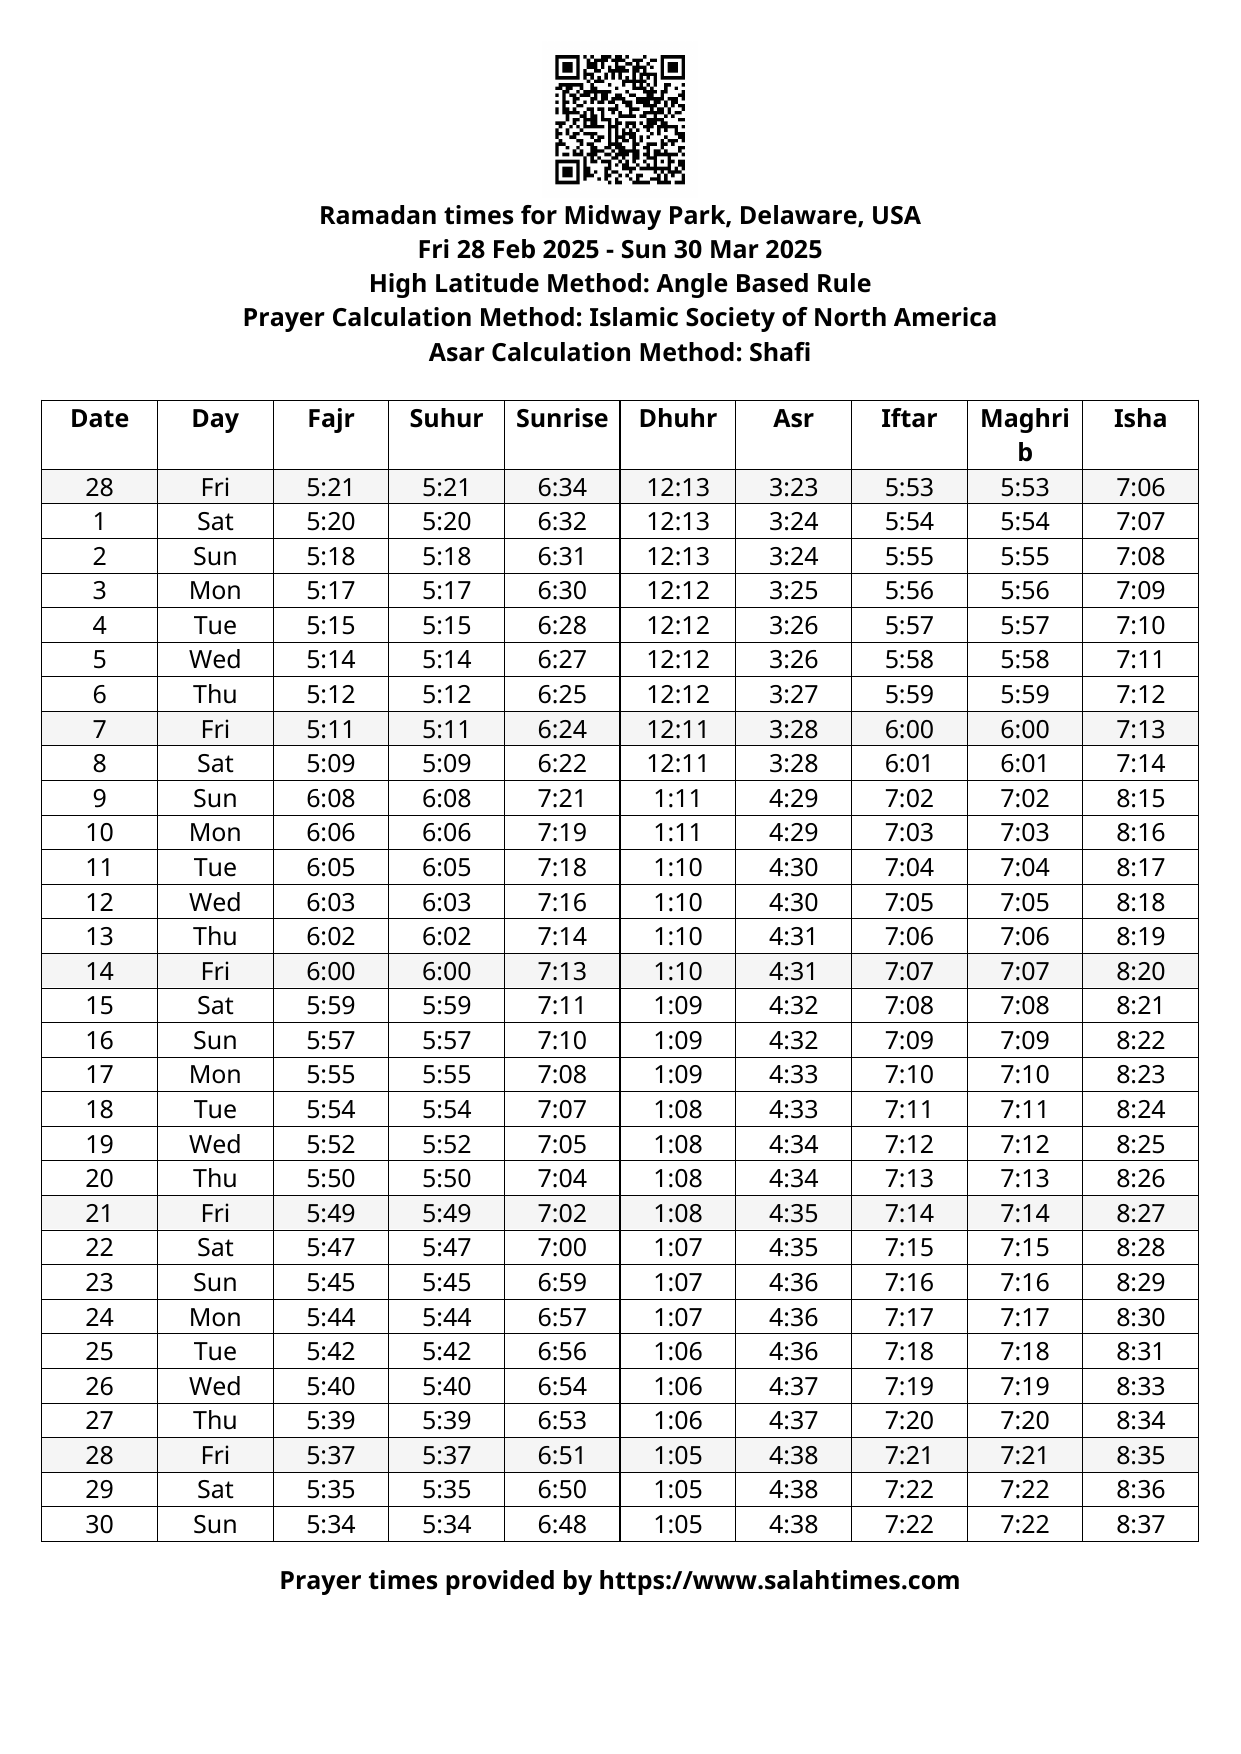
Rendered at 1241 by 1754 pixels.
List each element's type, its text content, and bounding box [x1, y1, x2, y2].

table_cell 6:31 [505, 539, 619, 572]
table_cell Sun [158, 1507, 273, 1541]
table_cell 18 [42, 1092, 157, 1126]
table_cell Sat [158, 746, 273, 780]
table_cell 5:47 [274, 1231, 388, 1264]
table_cell 7:03 [852, 816, 967, 849]
table_cell 7:12 [968, 1127, 1082, 1160]
table_cell 14 [42, 954, 157, 987]
table_cell 7:21 [505, 781, 619, 814]
table_cell 4:38 [736, 1473, 851, 1506]
table_cell 1:09 [621, 989, 735, 1022]
table_cell Tue [158, 1092, 273, 1126]
table_cell 5:53 [968, 470, 1082, 503]
table_cell 5:54 [968, 504, 1082, 538]
table_cell 8:36 [1083, 1473, 1198, 1506]
table_cell Fri [158, 470, 273, 503]
table_cell 26 [42, 1369, 157, 1402]
table_cell 6:05 [389, 850, 504, 884]
table_cell 5:18 [389, 539, 504, 572]
table_cell 7:18 [852, 1334, 967, 1368]
table_cell 7:02 [968, 781, 1082, 814]
table_cell 5:54 [274, 1092, 388, 1126]
table_cell 5:59 [274, 989, 388, 1022]
table_cell 5:57 [274, 1023, 388, 1057]
table_cell 5:52 [274, 1127, 388, 1160]
table_cell 5:47 [389, 1231, 504, 1264]
table_cell 5:52 [389, 1127, 504, 1160]
table_cell 6:53 [505, 1404, 619, 1437]
table_cell 4:34 [736, 1161, 851, 1195]
table_cell 1:07 [621, 1265, 735, 1299]
table_cell 5:55 [389, 1058, 504, 1091]
table_cell 5:50 [274, 1161, 388, 1195]
table_cell 12:13 [621, 504, 735, 538]
table_cell 7:10 [968, 1058, 1082, 1091]
table_cell Sun [158, 539, 273, 572]
table_cell 1:08 [621, 1161, 735, 1195]
table_cell 3:28 [736, 712, 851, 745]
table_cell 12:11 [621, 746, 735, 780]
table_cell 7:13 [968, 1161, 1082, 1195]
table_cell 6:27 [505, 643, 619, 676]
table_cell 25 [42, 1334, 157, 1368]
table_cell 20 [42, 1161, 157, 1195]
table_cell 4:38 [736, 1438, 851, 1472]
table_cell 7:05 [968, 885, 1082, 918]
table_cell 1:07 [621, 1300, 735, 1333]
table_cell Wed [158, 885, 273, 918]
table_cell Mon [158, 574, 273, 607]
table_cell 8:27 [1083, 1196, 1198, 1229]
table_cell 7:16 [505, 885, 619, 918]
table_cell 1:05 [621, 1473, 735, 1506]
table_cell 5:21 [389, 470, 504, 503]
table_cell 19 [42, 1127, 157, 1160]
table_cell 1:11 [621, 781, 735, 814]
table_cell 5:14 [274, 643, 388, 676]
table_cell 5:45 [274, 1265, 388, 1299]
table_cell 1:09 [621, 1058, 735, 1091]
table_cell 1:05 [621, 1507, 735, 1541]
table_cell 7:07 [1083, 504, 1198, 538]
table_cell 5:55 [852, 539, 967, 572]
table_cell 7 [42, 712, 157, 745]
table_cell Mon [158, 1300, 273, 1333]
table_cell 7:21 [852, 1438, 967, 1472]
table_cell 23 [42, 1265, 157, 1299]
table_cell 6:02 [389, 919, 504, 953]
table_header Fajr [274, 401, 388, 469]
table_cell 28 [42, 470, 157, 503]
table_cell 3:26 [736, 643, 851, 676]
table_cell 6:50 [505, 1473, 619, 1506]
table_cell 5:21 [274, 470, 388, 503]
table_cell 7:13 [852, 1161, 967, 1195]
table_cell 5:14 [389, 643, 504, 676]
table_cell 8:35 [1083, 1438, 1198, 1472]
table_cell 7:05 [505, 1127, 619, 1160]
table_cell 4:33 [736, 1058, 851, 1091]
table_cell 4:31 [736, 919, 851, 953]
table_cell 8:18 [1083, 885, 1198, 918]
table_cell 7:02 [852, 781, 967, 814]
table_cell 8:28 [1083, 1231, 1198, 1264]
table_cell 5:42 [274, 1334, 388, 1368]
table_cell Fri [158, 954, 273, 987]
table_cell 8:24 [1083, 1092, 1198, 1126]
table_cell 7:14 [1083, 746, 1198, 780]
table_cell 12 [42, 885, 157, 918]
table_cell 1 [42, 504, 157, 538]
table_cell 16 [42, 1023, 157, 1057]
table_cell 5:59 [389, 989, 504, 1022]
table_cell 7:10 [852, 1058, 967, 1091]
table_cell 6:08 [274, 781, 388, 814]
table_cell 6:00 [852, 712, 967, 745]
table_header Suhur [389, 401, 504, 469]
table_cell 13 [42, 919, 157, 953]
table_cell 7:04 [968, 850, 1082, 884]
table_cell 6:06 [274, 816, 388, 849]
table_cell 5 [42, 643, 157, 676]
table_cell 4:32 [736, 1023, 851, 1057]
table_cell 6:00 [274, 954, 388, 987]
table_cell 1:07 [621, 1231, 735, 1264]
table_cell 4:37 [736, 1404, 851, 1437]
table_cell 6:57 [505, 1300, 619, 1333]
table_cell 5:44 [389, 1300, 504, 1333]
table_cell 7:05 [852, 885, 967, 918]
table_cell 5:18 [274, 539, 388, 572]
table_cell 7:19 [852, 1369, 967, 1402]
table_cell 7:14 [505, 919, 619, 953]
table_cell 7:14 [852, 1196, 967, 1229]
table_cell 1:06 [621, 1404, 735, 1437]
table_header Iftar [852, 401, 967, 469]
table_header Maghrib [968, 401, 1082, 469]
table_cell 21 [42, 1196, 157, 1229]
table_cell 4:36 [736, 1265, 851, 1299]
table_cell 6 [42, 677, 157, 711]
table_cell 7:08 [968, 989, 1082, 1022]
table_cell 6:00 [389, 954, 504, 987]
table_cell 8:33 [1083, 1369, 1198, 1402]
table_cell 7:06 [968, 919, 1082, 953]
table_cell 6:05 [274, 850, 388, 884]
table_cell 6:51 [505, 1438, 619, 1472]
table_cell 17 [42, 1058, 157, 1091]
table_cell 7:02 [505, 1196, 619, 1229]
table_cell Thu [158, 677, 273, 711]
table_cell 4:34 [736, 1127, 851, 1160]
table_cell 7:08 [505, 1058, 619, 1091]
table_header Isha [1083, 401, 1198, 469]
text Asar Calculation Method: Shafi [42, 334, 1198, 368]
table_cell 6:03 [389, 885, 504, 918]
table_header Sunrise [505, 401, 619, 469]
table_cell 8:23 [1083, 1058, 1198, 1091]
table_cell 5:20 [389, 504, 504, 538]
table_cell 6:34 [505, 470, 619, 503]
table_cell 30 [42, 1507, 157, 1541]
table_cell Wed [158, 1369, 273, 1402]
table_cell 3:28 [736, 746, 851, 780]
table_cell 7:04 [852, 850, 967, 884]
table_cell 8:30 [1083, 1300, 1198, 1333]
table_cell 8:16 [1083, 816, 1198, 849]
table_cell 5:37 [274, 1438, 388, 1472]
table_cell Sun [158, 781, 273, 814]
table_cell 7:22 [852, 1473, 967, 1506]
table_cell 1:08 [621, 1092, 735, 1126]
table_cell 3:26 [736, 608, 851, 642]
table_cell 7:16 [968, 1265, 1082, 1299]
table_cell 7:11 [852, 1092, 967, 1126]
table_cell 1:06 [621, 1369, 735, 1402]
table_cell 4:36 [736, 1300, 851, 1333]
table_cell Mon [158, 816, 273, 849]
table_cell 6:48 [505, 1507, 619, 1541]
table_cell Fri [158, 712, 273, 745]
table_cell Tue [158, 608, 273, 642]
table_cell 1:08 [621, 1127, 735, 1160]
table_cell 7:07 [505, 1092, 619, 1126]
table_cell 4:30 [736, 850, 851, 884]
table_cell 7:06 [1083, 470, 1198, 503]
table_cell 5:45 [389, 1265, 504, 1299]
table_cell 3:24 [736, 539, 851, 572]
table_cell 12:13 [621, 470, 735, 503]
table_cell 5:15 [389, 608, 504, 642]
table_cell 6:30 [505, 574, 619, 607]
table_cell 4:35 [736, 1196, 851, 1229]
text Ramadan times for Midway Park, Delaware, USA [42, 198, 1198, 232]
table_cell 8 [42, 746, 157, 780]
table_cell 6:00 [968, 712, 1082, 745]
table_cell 6:06 [389, 816, 504, 849]
table_cell 5:59 [968, 677, 1082, 711]
table_cell 6:03 [274, 885, 388, 918]
table_cell 7:19 [968, 1369, 1082, 1402]
table_cell 4:36 [736, 1334, 851, 1368]
table_cell 7:15 [852, 1231, 967, 1264]
table_cell 8:21 [1083, 989, 1198, 1022]
table_cell 7:11 [968, 1092, 1082, 1126]
table_cell 5:40 [274, 1369, 388, 1402]
table_cell 1:06 [621, 1334, 735, 1368]
table_cell 1:10 [621, 919, 735, 953]
table_cell 7:22 [852, 1507, 967, 1541]
table_cell 8:17 [1083, 850, 1198, 884]
table_cell 6:59 [505, 1265, 619, 1299]
table_cell Sat [158, 1473, 273, 1506]
table_cell 7:06 [852, 919, 967, 953]
table_cell 4 [42, 608, 157, 642]
table_cell 7:03 [968, 816, 1082, 849]
table_cell Sat [158, 504, 273, 538]
table_cell 7:16 [852, 1265, 967, 1299]
table_cell 5:57 [968, 608, 1082, 642]
table_cell 7:17 [968, 1300, 1082, 1333]
table_cell 5:34 [389, 1507, 504, 1541]
table_cell 8:34 [1083, 1404, 1198, 1437]
table_cell 5:57 [852, 608, 967, 642]
table_cell Fri [158, 1438, 273, 1472]
table_cell 8:19 [1083, 919, 1198, 953]
table_cell 8:31 [1083, 1334, 1198, 1368]
table_cell 5:49 [389, 1196, 504, 1229]
table_cell 5:59 [852, 677, 967, 711]
table_header Day [158, 401, 273, 469]
table_cell 6:56 [505, 1334, 619, 1368]
table_cell 5:49 [274, 1196, 388, 1229]
table_cell 6:02 [274, 919, 388, 953]
table_cell 12:12 [621, 574, 735, 607]
table_cell 4:35 [736, 1231, 851, 1264]
table_cell 11 [42, 850, 157, 884]
table_cell 8:29 [1083, 1265, 1198, 1299]
table_cell 28 [42, 1438, 157, 1472]
table_cell 5:50 [389, 1161, 504, 1195]
table_cell 5:58 [852, 643, 967, 676]
table_cell 1:10 [621, 850, 735, 884]
table_cell 3 [42, 574, 157, 607]
table_cell 8:25 [1083, 1127, 1198, 1160]
table_cell 7:12 [852, 1127, 967, 1160]
table_cell 4:37 [736, 1369, 851, 1402]
table_cell 5:40 [389, 1369, 504, 1402]
table_cell 4:30 [736, 885, 851, 918]
table_cell 15 [42, 989, 157, 1022]
table_cell 7:10 [505, 1023, 619, 1057]
table_header Asr [736, 401, 851, 469]
table_cell 6:24 [505, 712, 619, 745]
table_cell 7:18 [505, 850, 619, 884]
table_cell 5:12 [274, 677, 388, 711]
table_cell 1:09 [621, 1023, 735, 1057]
table_cell 3:27 [736, 677, 851, 711]
table_cell 5:09 [274, 746, 388, 780]
table_cell 6:25 [505, 677, 619, 711]
table_cell 5:55 [968, 539, 1082, 572]
table_cell 6:54 [505, 1369, 619, 1402]
table_cell 5:34 [274, 1507, 388, 1541]
table_cell 5:17 [389, 574, 504, 607]
table_cell 7:00 [505, 1231, 619, 1264]
text Fri 28 Feb 2025 - Sun 30 Mar 2025 [42, 232, 1198, 266]
table_cell 5:11 [389, 712, 504, 745]
table_cell 5:35 [274, 1473, 388, 1506]
table_cell 8:22 [1083, 1023, 1198, 1057]
text Prayer times provided by https://www.salahtimes.com [42, 1563, 1198, 1597]
table_cell 27 [42, 1404, 157, 1437]
table_cell 5:37 [389, 1438, 504, 1472]
table_cell 7:08 [1083, 539, 1198, 572]
table_cell 4:31 [736, 954, 851, 987]
table_cell 5:12 [389, 677, 504, 711]
table_cell 6:01 [852, 746, 967, 780]
table_cell 7:18 [968, 1334, 1082, 1368]
table_cell 12:13 [621, 539, 735, 572]
table_cell 7:11 [1083, 643, 1198, 676]
table_cell 1:10 [621, 954, 735, 987]
table_cell 3:23 [736, 470, 851, 503]
table_cell 7:09 [852, 1023, 967, 1057]
table_cell 8:20 [1083, 954, 1198, 987]
table_cell 5:56 [852, 574, 967, 607]
table_cell 9 [42, 781, 157, 814]
table_cell Fri [158, 1196, 273, 1229]
table_cell 5:39 [389, 1404, 504, 1437]
table_cell 4:29 [736, 816, 851, 849]
text Prayer Calculation Method: Islamic Society of North America [42, 300, 1198, 334]
table_cell 1:11 [621, 816, 735, 849]
table_cell 5:39 [274, 1404, 388, 1437]
table_cell 4:29 [736, 781, 851, 814]
table_cell 12:12 [621, 608, 735, 642]
table_cell Wed [158, 1127, 273, 1160]
table_cell Tue [158, 850, 273, 884]
table_cell 7:19 [505, 816, 619, 849]
table_cell 10 [42, 816, 157, 849]
table_cell 7:13 [1083, 712, 1198, 745]
table_cell 7:07 [968, 954, 1082, 987]
table_cell 5:09 [389, 746, 504, 780]
table_cell 7:21 [968, 1438, 1082, 1472]
table_cell 7:10 [1083, 608, 1198, 642]
table_cell 2 [42, 539, 157, 572]
table_cell 5:35 [389, 1473, 504, 1506]
table_cell 7:08 [852, 989, 967, 1022]
table_cell 7:17 [852, 1300, 967, 1333]
table_cell 7:20 [852, 1404, 967, 1437]
table_cell 7:22 [968, 1473, 1082, 1506]
table_cell 7:07 [852, 954, 967, 987]
table_cell 5:54 [852, 504, 967, 538]
table_cell 8:26 [1083, 1161, 1198, 1195]
table_cell Thu [158, 919, 273, 953]
table_cell 7:20 [968, 1404, 1082, 1437]
table_cell Thu [158, 1161, 273, 1195]
table_cell 5:42 [389, 1334, 504, 1368]
table_cell 7:11 [505, 989, 619, 1022]
table_cell 5:11 [274, 712, 388, 745]
table_cell Sun [158, 1023, 273, 1057]
table_cell 5:53 [852, 470, 967, 503]
table_cell 12:12 [621, 643, 735, 676]
table_cell 7:04 [505, 1161, 619, 1195]
table_cell 1:08 [621, 1196, 735, 1229]
table_cell 5:20 [274, 504, 388, 538]
table_cell 8:37 [1083, 1507, 1198, 1541]
table_cell 6:32 [505, 504, 619, 538]
table_cell 7:12 [1083, 677, 1198, 711]
table_cell 7:13 [505, 954, 619, 987]
table_cell 3:24 [736, 504, 851, 538]
table_cell 6:01 [968, 746, 1082, 780]
table_cell 7:14 [968, 1196, 1082, 1229]
table_cell 4:32 [736, 989, 851, 1022]
table_cell 7:15 [968, 1231, 1082, 1264]
table_cell 24 [42, 1300, 157, 1333]
table_cell 12:12 [621, 677, 735, 711]
table_cell 5:57 [389, 1023, 504, 1057]
table_cell 7:09 [968, 1023, 1082, 1057]
table_cell 5:54 [389, 1092, 504, 1126]
table_cell 12:11 [621, 712, 735, 745]
table_cell Mon [158, 1058, 273, 1091]
table_cell 6:22 [505, 746, 619, 780]
table_header Date [42, 401, 157, 469]
table_cell 5:17 [274, 574, 388, 607]
table_cell 4:38 [736, 1507, 851, 1541]
table_cell Sun [158, 1265, 273, 1299]
table_cell 3:25 [736, 574, 851, 607]
table_cell 6:08 [389, 781, 504, 814]
text High Latitude Method: Angle Based Rule [42, 266, 1198, 300]
table_cell 5:55 [274, 1058, 388, 1091]
picture [542, 41, 699, 198]
table_cell 8:15 [1083, 781, 1198, 814]
table_cell 6:28 [505, 608, 619, 642]
table_cell 1:05 [621, 1438, 735, 1472]
table_header Dhuhr [621, 401, 735, 469]
table_cell 29 [42, 1473, 157, 1506]
table_cell Thu [158, 1404, 273, 1437]
table_cell 5:44 [274, 1300, 388, 1333]
table_cell 7:22 [968, 1507, 1082, 1541]
table_cell Wed [158, 643, 273, 676]
table_cell 4:33 [736, 1092, 851, 1126]
table_cell 7:09 [1083, 574, 1198, 607]
table_cell 5:56 [968, 574, 1082, 607]
table_cell 5:58 [968, 643, 1082, 676]
table_cell Tue [158, 1334, 273, 1368]
table_cell Sat [158, 989, 273, 1022]
table_cell 22 [42, 1231, 157, 1264]
table_cell 5:15 [274, 608, 388, 642]
table_cell 1:10 [621, 885, 735, 918]
table_cell Sat [158, 1231, 273, 1264]
